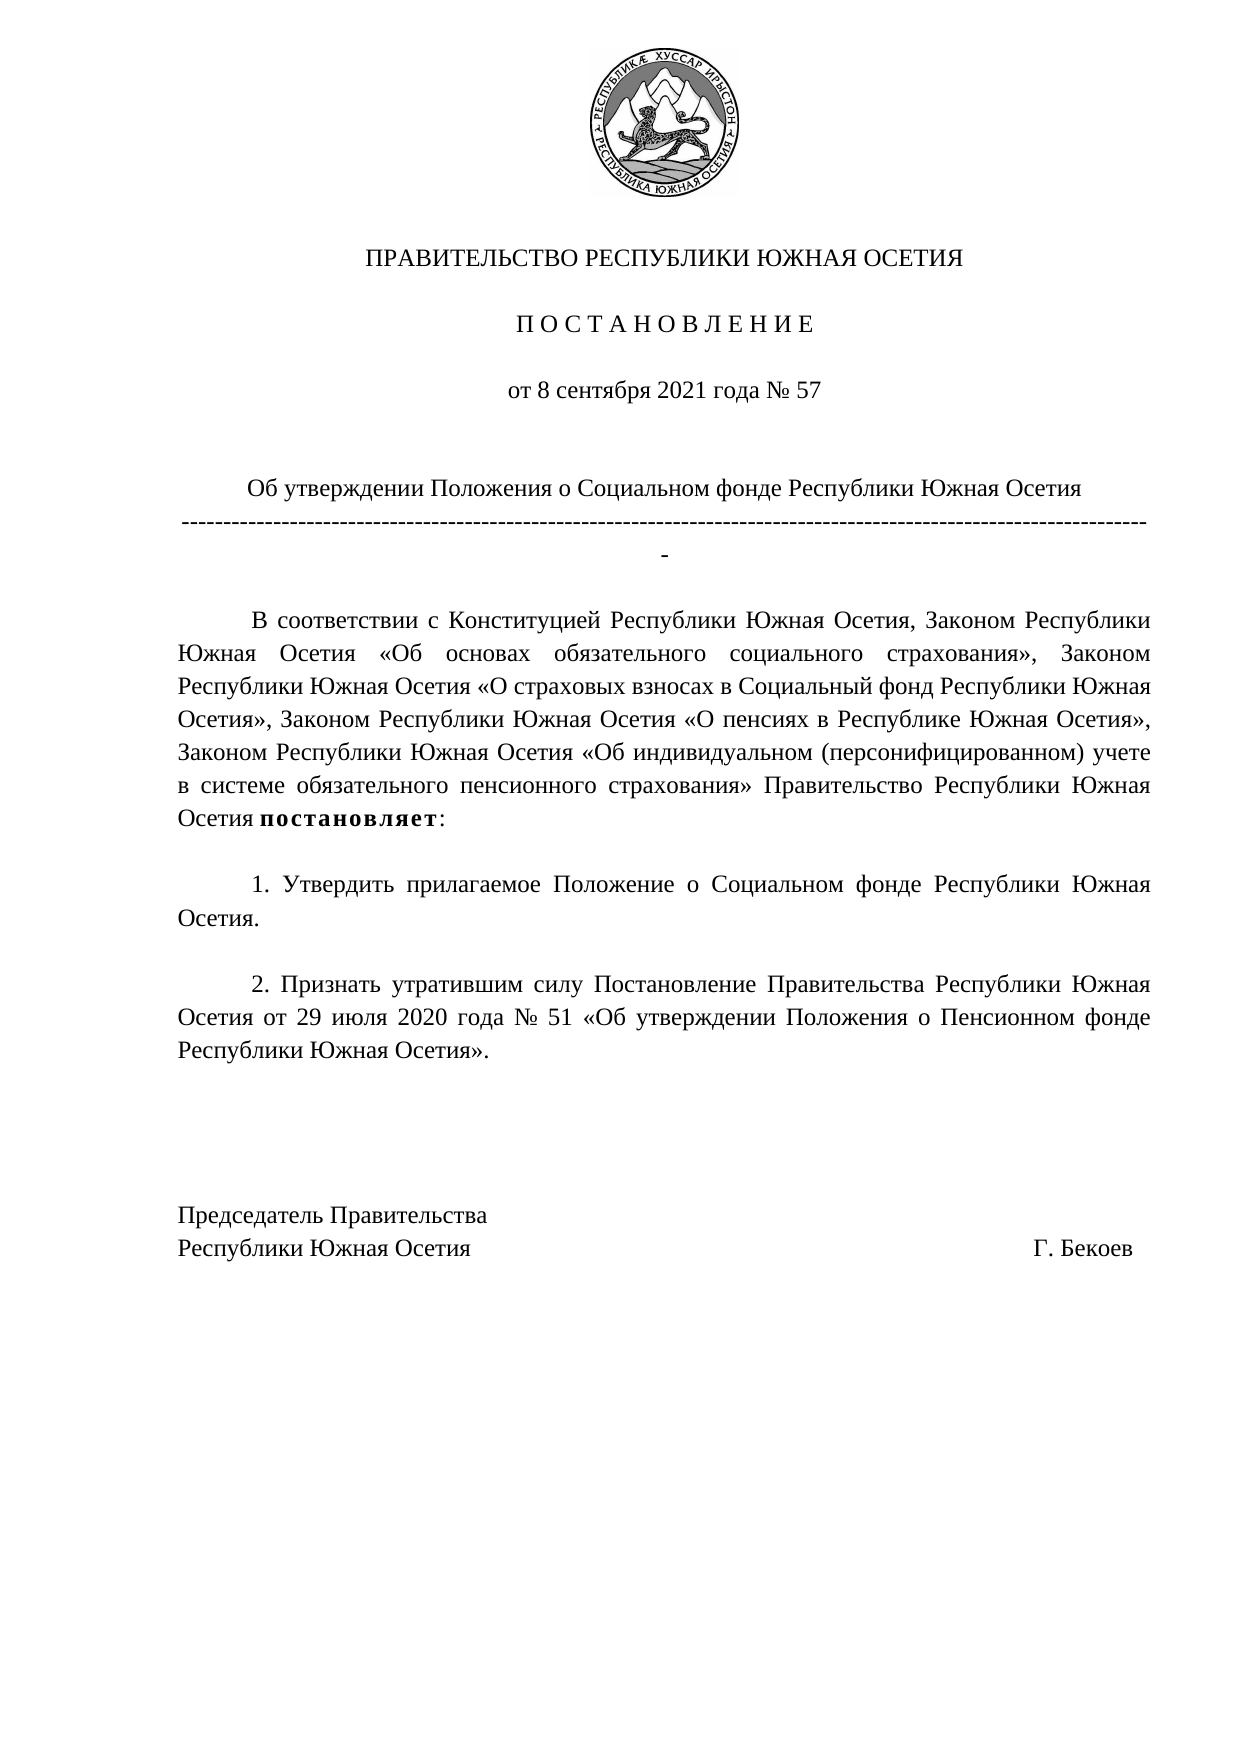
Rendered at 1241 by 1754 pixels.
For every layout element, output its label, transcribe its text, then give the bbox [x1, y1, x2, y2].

text 1. Утвердить прилагаемое Положение о Социальном фонде Республики Южная Осетия. [177, 869, 1152, 931]
picture [590, 48, 739, 197]
text Республики Южная Осетия Г. Бекоев [177, 1233, 1152, 1262]
text 2. Признать утратившим силу Постановление Правительства Республики Южная Осетия от 29 июля 2020 года № 51 «Об утверждении Положения о Пенсионном фонде Республики Южная Осетия». [177, 969, 1152, 1063]
text П О С Т А Н О В Л Е Н И Е [177, 309, 1152, 338]
text В соответствии с Конституцией Республики Южная Осетия, Законом Республики Южная Осетия «Об основах обязательного социального страхования», Законом Республики Южная Осетия «О страховых взносах в Социальный фонд Республики Южная Осетия», Законом Республики Южная Осетия «О пенсиях в Республике Южная Осетия», Законом Республики Южная Осетия «Об индивидуальном (персонифицированном) учете в системе обязательного пенсионного страхования» Правительство Республики Южная Осетия постановляет: [177, 605, 1152, 832]
text от 8 сентября 2021 года № 57 [177, 375, 1152, 404]
text Председатель Правительства [177, 1200, 1152, 1228]
text ПРАВИТЕЛЬСТВО РЕСПУБЛИКИ ЮЖНАЯ ОСЕТИЯ [177, 243, 1152, 272]
text Об утверждении Положения о Социальном фонде Республики Южная Осетия [177, 473, 1152, 502]
text --------------------------------------------------------------------------------------------------------------------- [177, 506, 1152, 568]
